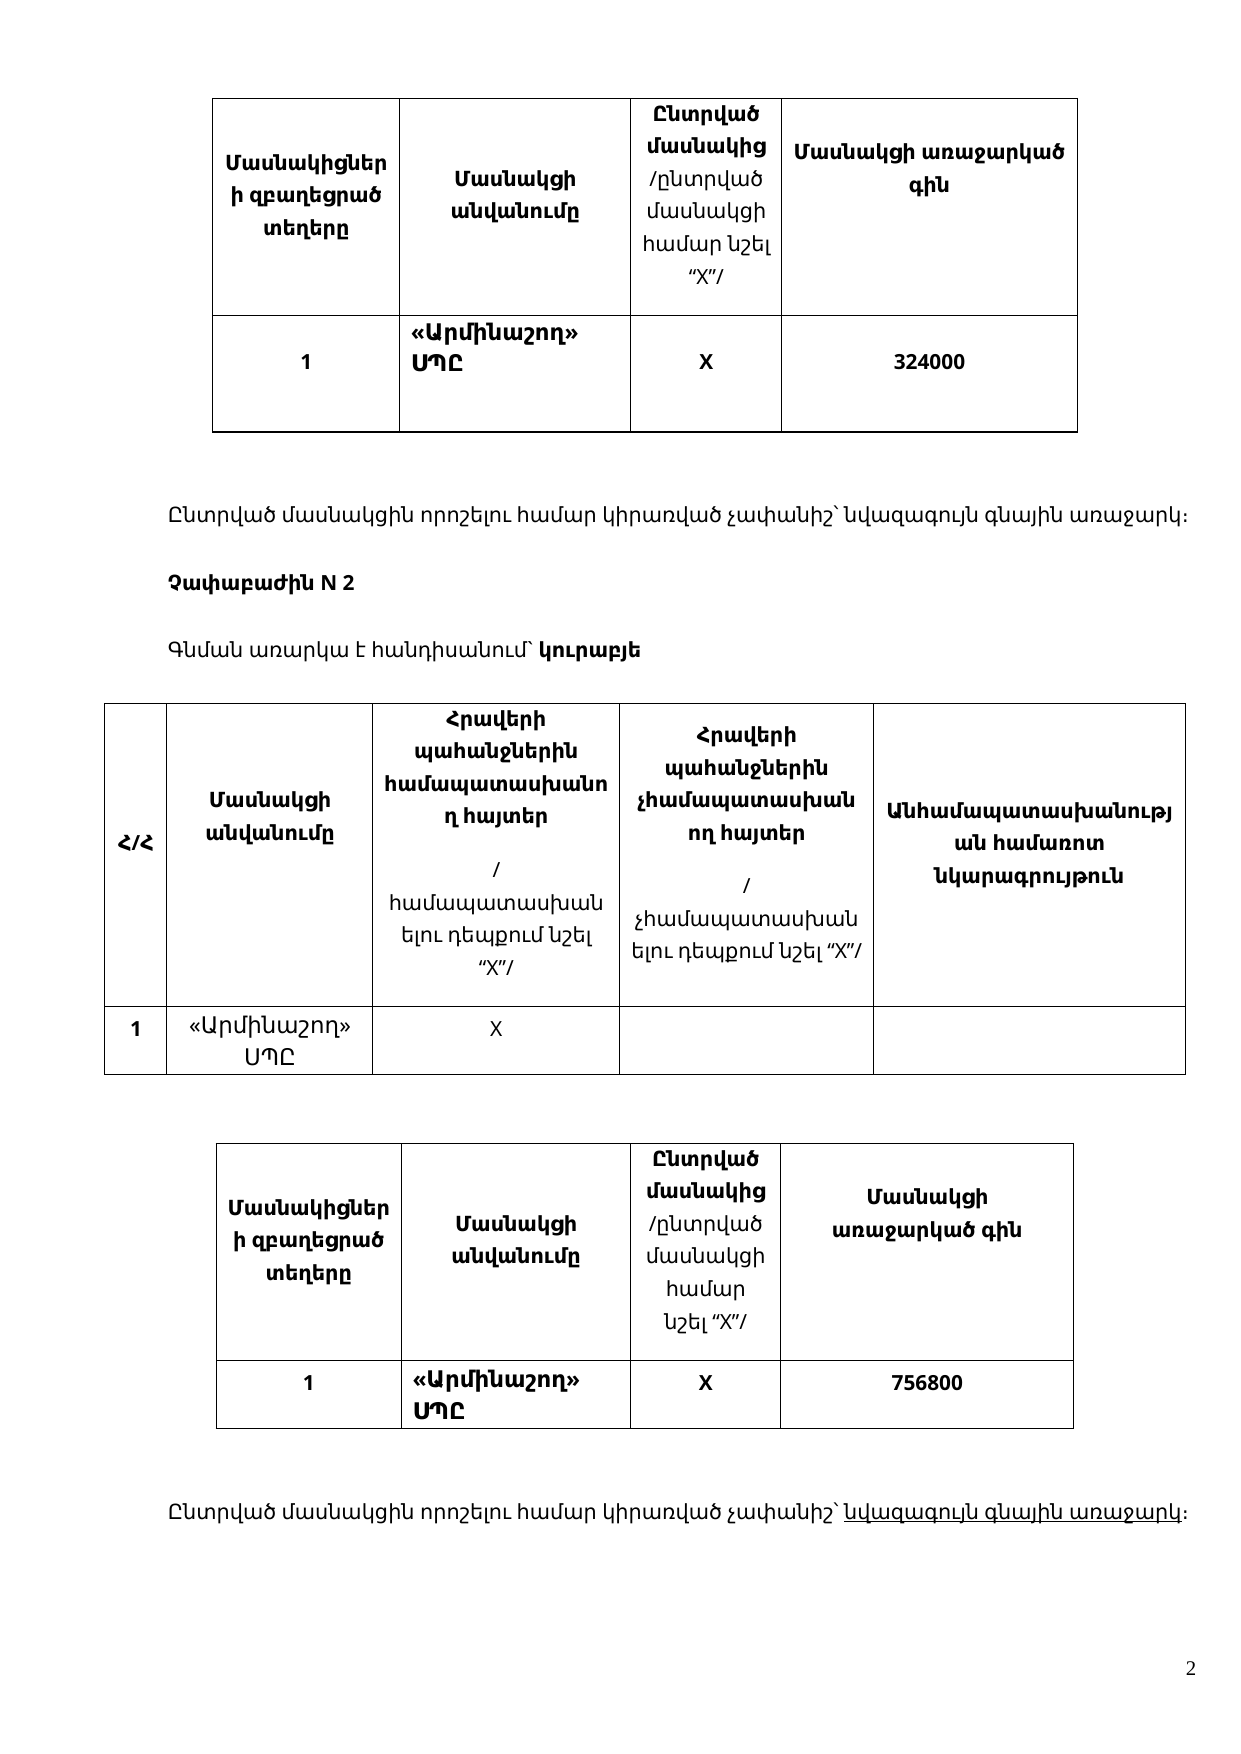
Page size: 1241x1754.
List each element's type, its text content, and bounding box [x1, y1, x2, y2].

table_header Անհամապատասխանության համառոտ նկարագրույթուն [874, 704, 1185, 1006]
table_cell 1 [217, 1361, 401, 1428]
table_cell 1 [213, 316, 399, 431]
table_header Հրավերի պահանջներին չհամապատասխանող հայտեր /չհամապատասխանելու դեպքում նշել “X”/ [620, 704, 873, 1006]
table_cell «Արմինաշող» ՍՊԸ [167, 1007, 372, 1074]
table_header Մասնակիցների զբաղեցրած տեղերը [213, 99, 399, 315]
table_cell X [373, 1007, 619, 1074]
text Չափաբաժին N 2 [94, 568, 1196, 596]
table_header Մասնակցի անվանումը [167, 704, 372, 1006]
table_header Մասնակիցների զբաղեցրած տեղերը [217, 1144, 401, 1360]
text Ընտրված մասնակցին որոշելու համար կիրառված չափանիշ՝ նվազագույն գնային առաջարկ։ [94, 500, 1196, 528]
table_header Ընտրված մասնակից /ընտրված մասնակցի համար նշել “X”/ [631, 1144, 780, 1360]
text Ընտրված մասնակցին որոշելու համար կիրառված չափանիշ՝ նվազագույն գնային առաջարկ։ [94, 1497, 1196, 1525]
table_cell [874, 1007, 1185, 1074]
table_header Ընտրված մասնակից /ընտրված մասնակցի համար նշել “X”/ [631, 99, 781, 315]
table_cell 756800 [781, 1361, 1073, 1428]
table_cell «Արմինաշող» ՍՊԸ [402, 1361, 630, 1428]
table_cell 324000 [782, 316, 1077, 431]
table_header Մասնակցի առաջարկած գին [782, 99, 1077, 315]
table_header Հ/Հ [105, 704, 166, 1006]
table_header Մասնակցի առաջարկած գին [781, 1144, 1073, 1360]
table_cell «Արմինաշող» ՍՊԸ [400, 316, 630, 431]
table_cell X [631, 316, 781, 431]
table_header Մասնակցի անվանումը [402, 1144, 630, 1360]
table_cell [620, 1007, 873, 1074]
table_header Հրավերի պահանջներին համապատասխանող հայտեր /համապատասխանելու դեպքում նշել “X”/ [373, 704, 619, 1006]
text Գնման առարկա է հանդիսանում` կուրաբյե [94, 635, 1196, 664]
table_header Մասնակցի անվանումը [400, 99, 630, 315]
table_cell 1 [105, 1007, 166, 1074]
table_cell X [631, 1361, 780, 1428]
